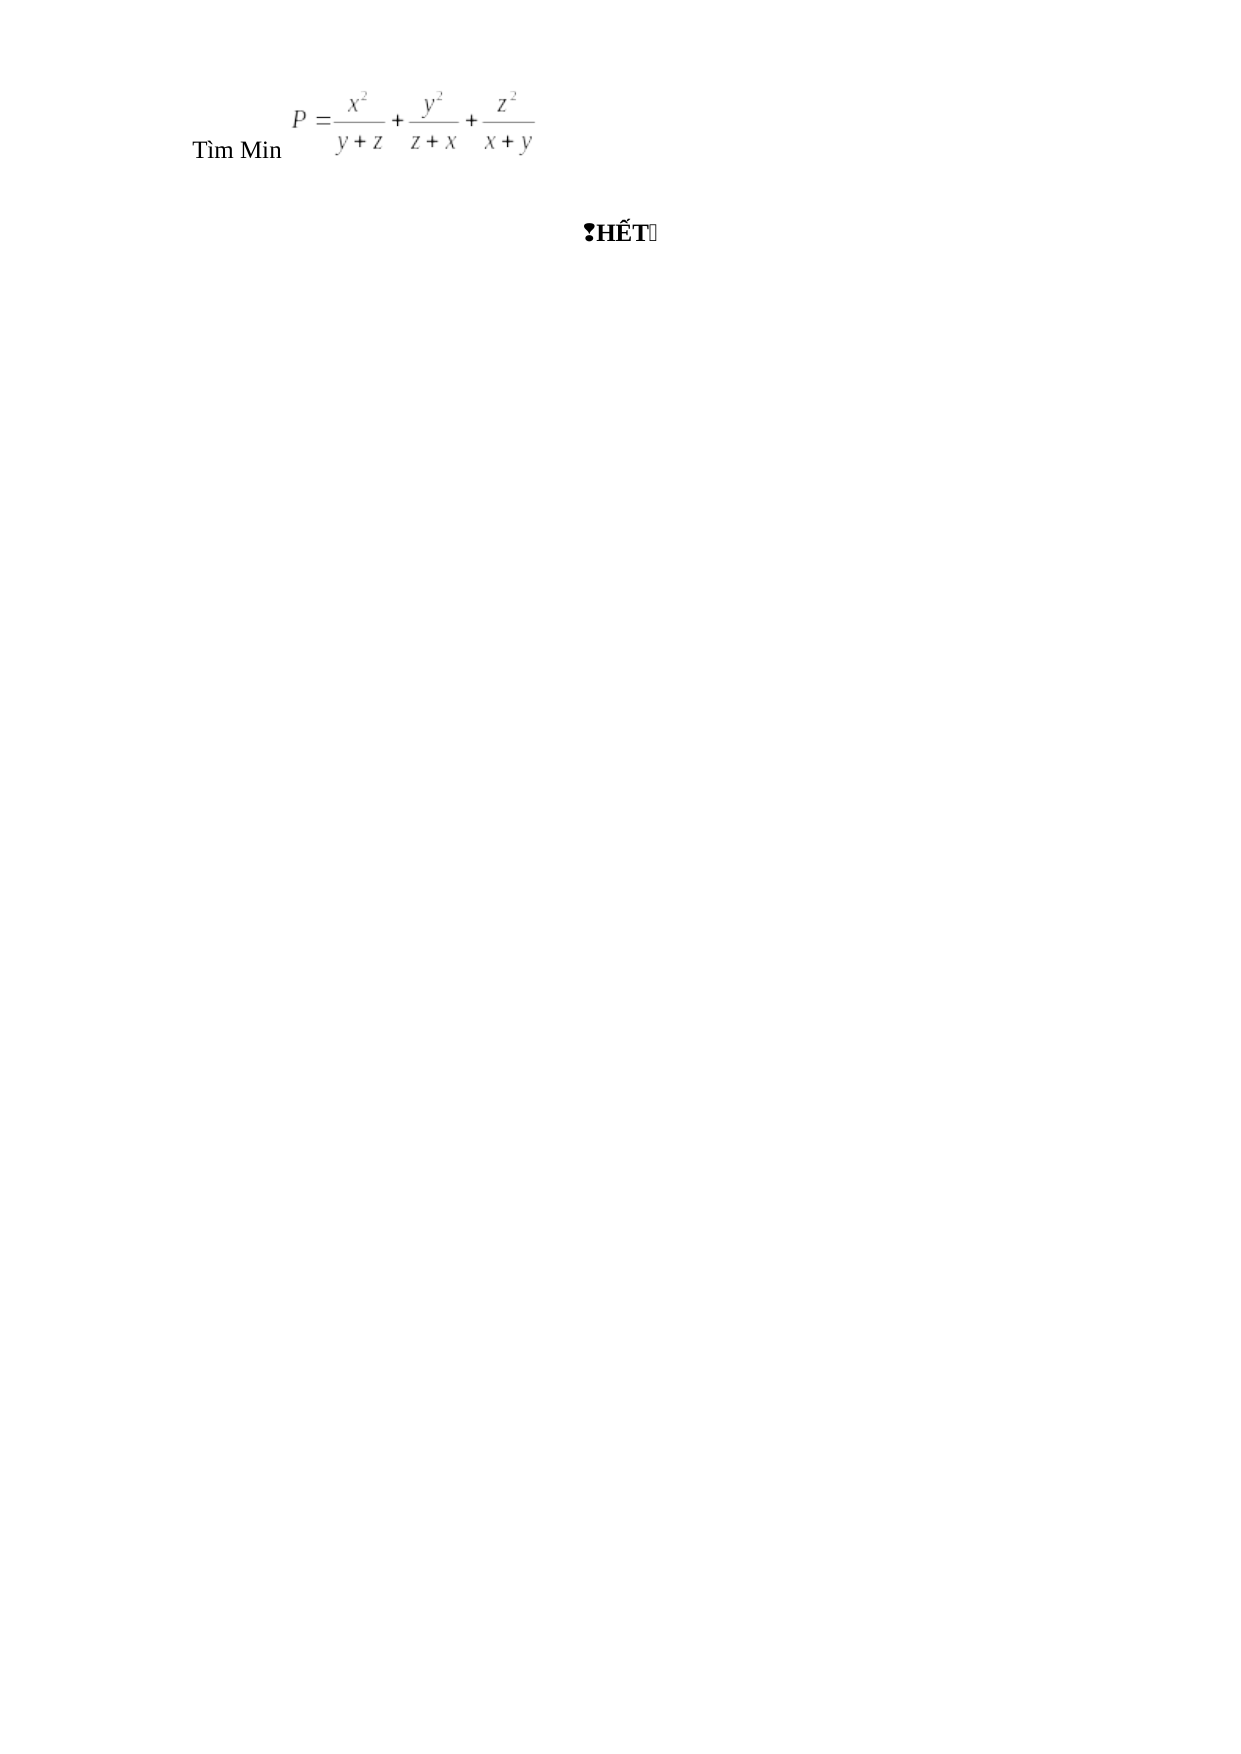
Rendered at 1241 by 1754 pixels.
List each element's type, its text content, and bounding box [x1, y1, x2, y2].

text HẾT [89, 218, 1152, 247]
list Tìm Min [89, 84, 1152, 164]
